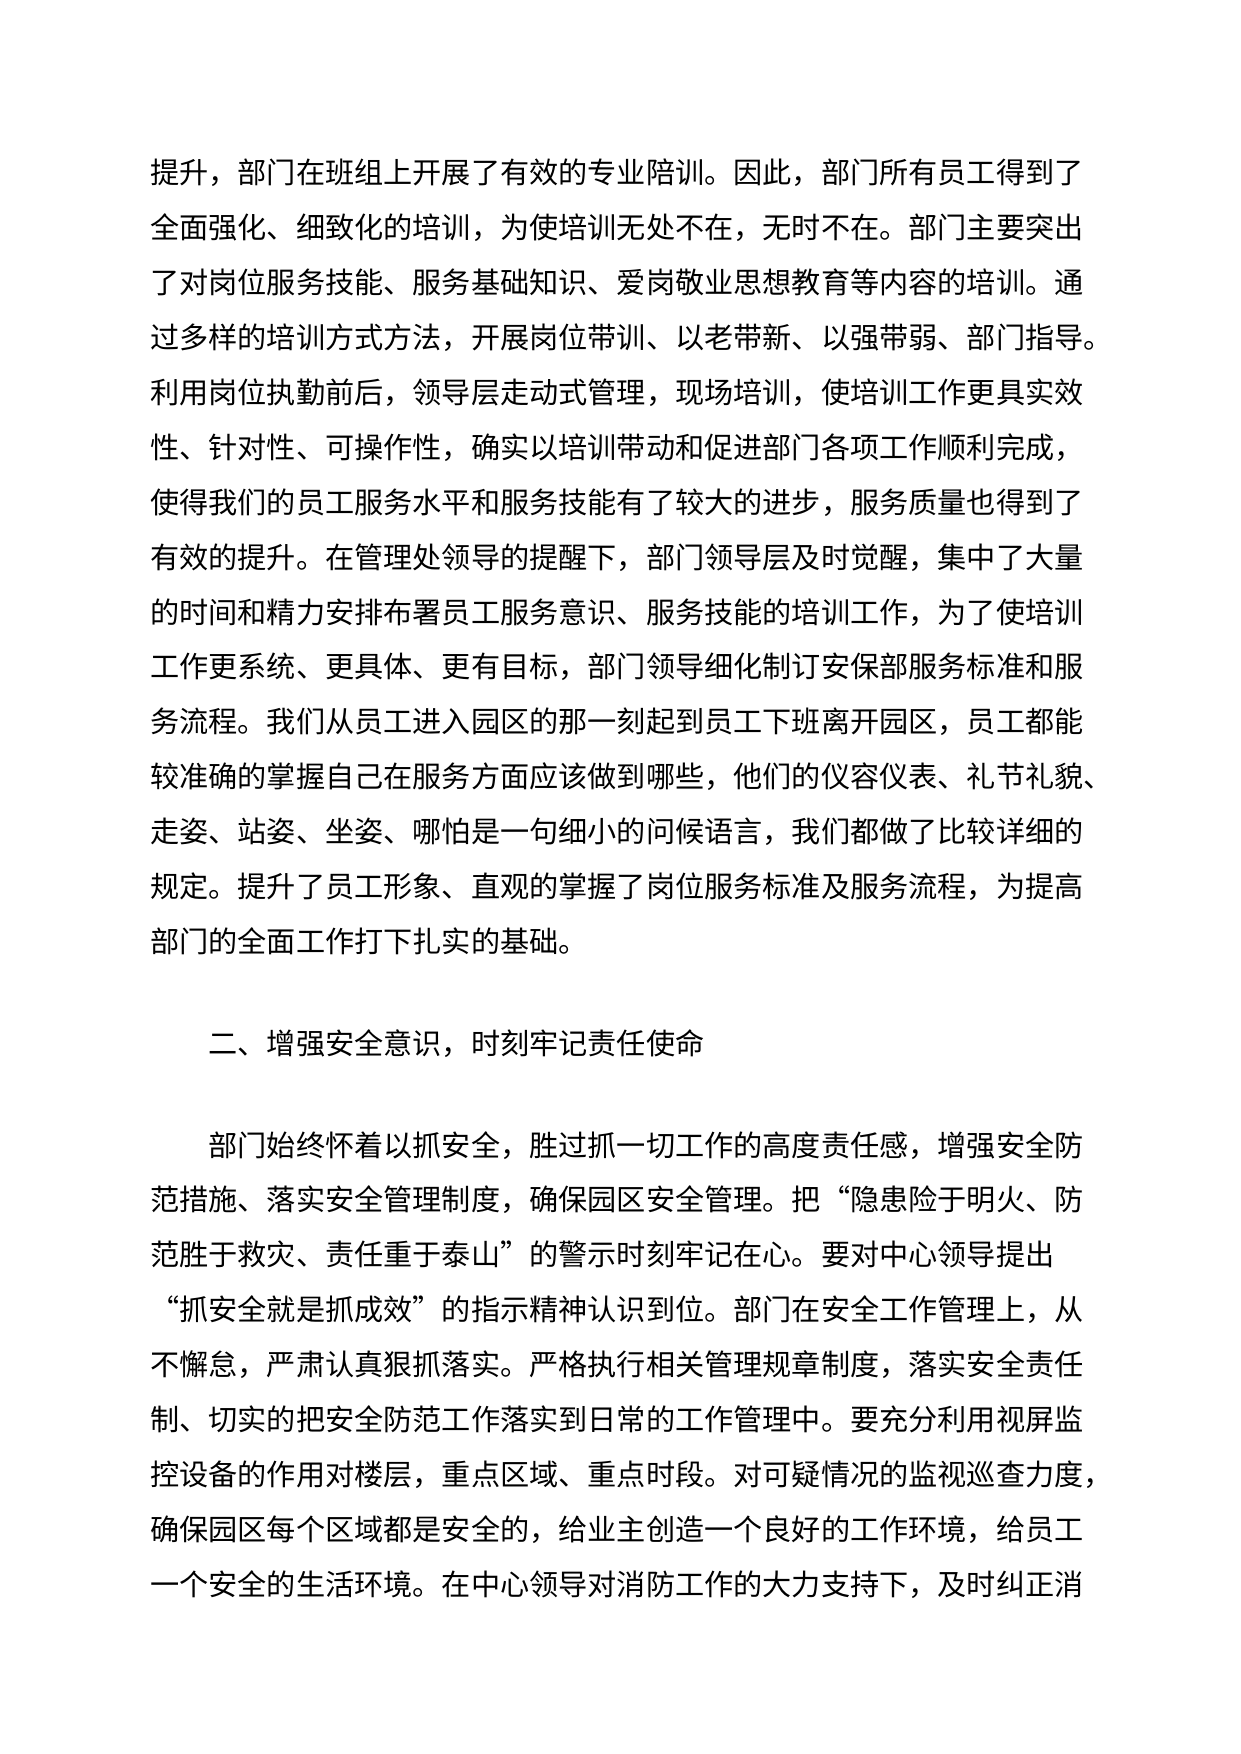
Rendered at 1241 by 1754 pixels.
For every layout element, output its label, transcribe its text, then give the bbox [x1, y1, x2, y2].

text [150, 150, 1090, 961]
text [150, 1122, 1090, 1603]
text 二、增强安全意识，时刻牢记责任使命 [150, 1020, 1090, 1063]
